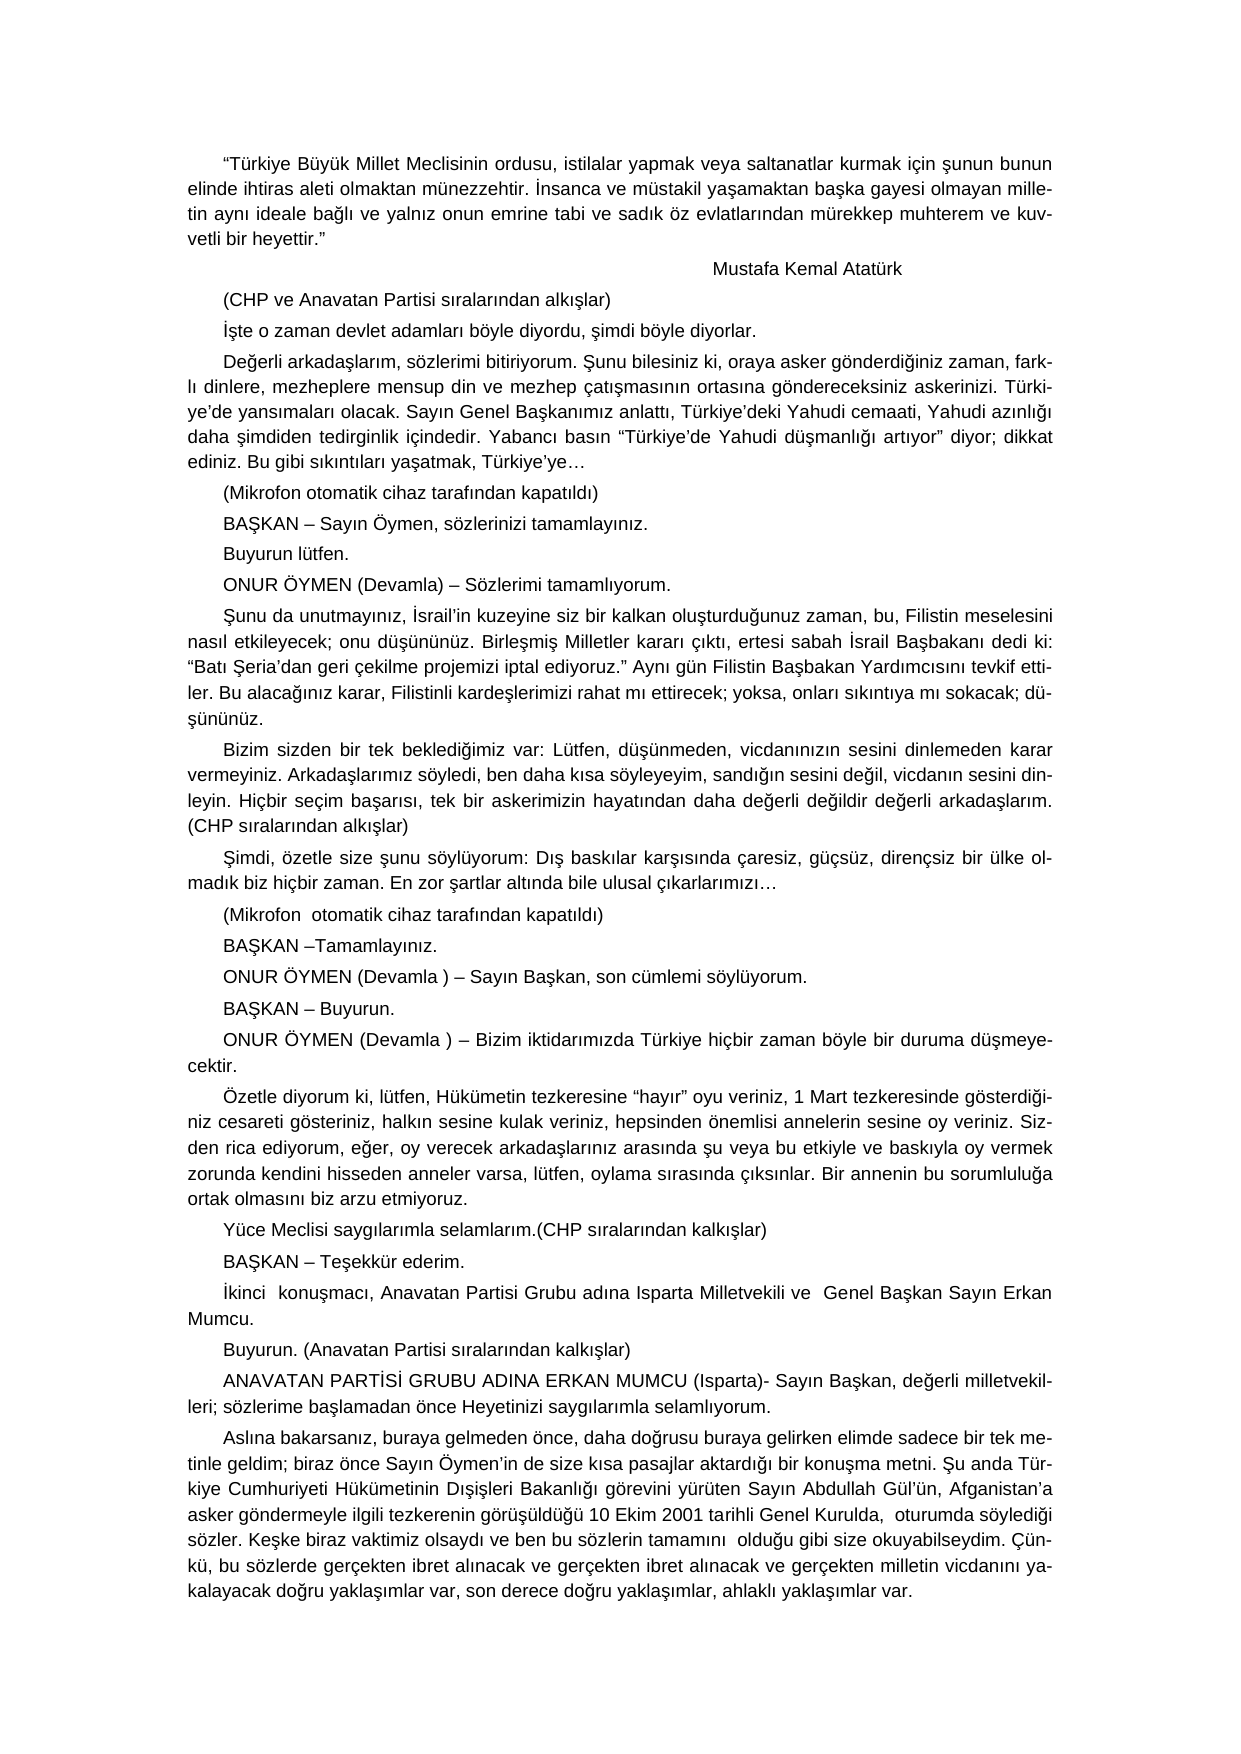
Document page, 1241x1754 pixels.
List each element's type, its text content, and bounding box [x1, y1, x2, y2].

text İkinci konuşmacı, Anavatan Partisi Grubu adına Isparta Milletvekili ve Genel Başkan Sayın Erkan Mumcu. [187, 1279, 1053, 1330]
text ANAVATAN PARTİSİ GRUBU ADINA ERKAN MUMCU (Isparta)- Sayın Başkan, değerli milletvekilleri; sözlerime başlamadan önce Heyetinizi saygılarımla selamlıyorum. [187, 1367, 1053, 1418]
text Değerli arkadaşlarım, sözlerimi bitiriyorum. Şunu bilesiniz ki, oraya asker gönderdiğiniz zaman, farklı dinlere, mezheplere mensup din ve mezhep çatışmasının ortasına göndereceksiniz askerinizi. Türkiye’de yansımaları olacak. Sayın Genel Başkanımız anlattı, Türkiye’deki Yahudi cemaati, Yahudi azınlığı daha şimdiden tedirginlik içindedir. Yabancı basın “Türkiye’de Yahudi düşmanlığı artıyor” diyor; dikkat ediniz. Bu gibi sıkıntıları yaşatmak, Türkiye’ye… [187, 348, 1053, 473]
text ONUR ÖYMEN (Devamla ) – Bizim iktidarımızda Türkiye hiçbir zaman böyle bir duruma düşmeyecektir. [187, 1026, 1053, 1077]
text (CHP ve Anavatan Partisi sıralarından alkışlar) [187, 287, 1053, 312]
text Bizim sizden bir tek beklediğimiz var: Lütfen, düşünmeden, vicdanınızın sesini dinlemeden karar vermeyiniz. Arkadaşlarımız söyledi, ben daha kısa söyleyeyim, sandığın sesini değil, vicdanın sesini dinleyin. Hiçbir seçim başarısı, tek bir askerimizin hayatından daha değerli değildir değerli arkadaşlarım. (CHP sıralarından alkışlar) [187, 736, 1053, 838]
text BAŞKAN –Tamamlayınız. [187, 932, 1053, 958]
text Buyurun lütfen. [187, 541, 1053, 566]
text ONUR ÖYMEN (Devamla ) – Sayın Başkan, son cümlemi söylüyorum. [187, 963, 1053, 989]
text ONUR ÖYMEN (Devamla) – Sözlerimi tamamlıyorum. [187, 572, 1053, 597]
text Yüce Meclisi saygılarımla selamlarım.(CHP sıralarından kalkışlar) [187, 1216, 1053, 1242]
text İşte o zaman devlet adamları böyle diyordu, şimdi böyle diyorlar. [187, 317, 1053, 342]
text BAŞKAN – Buyurun. [187, 995, 1053, 1020]
text Şunu da unutmayınız, İsrail’in kuzeyine siz bir kalkan oluşturduğunuz zaman, bu, Filistin meselesini nasıl etkileyecek; onu düşününüz. Birleşmiş Milletler kararı çıktı, ertesi sabah İsrail Başbakanı dedi ki: “Batı Şeria’dan geri çekilme projemizi iptal ediyoruz.” Aynı gün Filistin Başbakan Yardımcısını tevkif ettiler. Bu alacağınız karar, Filistinli kardeşlerimizi rahat mı ettirecek; yoksa, onları sıkıntıya mı sokacak; düşününüz. [187, 602, 1053, 730]
text Mustafa Kemal Atatürk [187, 256, 1053, 281]
text Buyurun. (Anavatan Partisi sıralarından kalkışlar) [187, 1336, 1053, 1362]
text BAŞKAN – Sayın Öymen, sözlerinizi tamamlayınız. [187, 510, 1053, 535]
text Aslına bakarsanız, buraya gelmeden önce, daha doğrusu buraya gelirken elimde sadece bir tek metinle geldim; biraz önce Sayın Öymen’in de size kısa pasajlar aktardığı bir konuşma metni. Şu anda Türkiye Cumhuriyeti Hükümetinin Dışişleri Bakanlığı görevini yürüten Sayın Abdullah Gül’ün, Afganistan’a asker göndermeyle ilgili tezkerenin görüşüldüğü 10 Ekim 2001 tarihli Genel Kurulda, oturumda söylediği sözler. Keşke biraz vaktimiz olsaydı ve ben bu sözlerin tamamını olduğu gibi size okuyabilseydim. Çünkü, bu sözlerde gerçekten ibret alınacak ve gerçekten ibret alınacak ve gerçekten milletin vicdanını yakalayacak doğru yaklaşımlar var, son derece doğru yaklaşımlar, ahlaklı yaklaşımlar var. [187, 1424, 1053, 1603]
text Özetle diyorum ki, lütfen, Hükümetin tezkeresine “hayır” oyu veriniz, 1 Mart tezkeresinde gösterdiğiniz cesareti gösteriniz, halkın sesine kulak veriniz, hepsinden önemlisi annelerin sesine oy veriniz. Sizden rica ediyorum, eğer, oy verecek arkadaşlarınız arasında şu veya bu etkiyle ve baskıyla oy vermek zorunda kendini hisseden anneler varsa, lütfen, oylama sırasında çıksınlar. Bir annenin bu sorumluluğa ortak olmasını biz arzu etmiyoruz. [187, 1083, 1053, 1211]
text (Mikrofon otomatik cihaz tarafından kapatıldı) [187, 479, 1053, 504]
text Şimdi, özetle size şunu söylüyorum: Dış baskılar karşısında çaresiz, güçsüz, dirençsiz bir ülke olmadık biz hiçbir zaman. En zor şartlar altında bile ulusal çıkarlarımızı… [187, 844, 1053, 895]
text “Türkiye Büyük Millet Meclisinin ordusu, istilalar yapmak veya saltanatlar kurmak için şunun bunun elinde ihtiras aleti olmaktan münezzehtir. İnsanca ve müstakil yaşamaktan başka gayesi olmayan milletin aynı ideale bağlı ve yalnız onun emrine tabi ve sadık öz evlatlarından mürekkep muhterem ve kuvvetli bir heyettir.” [187, 150, 1053, 250]
text (Mikrofon otomatik cihaz tarafından kapatıldı) [187, 901, 1053, 926]
text BAŞKAN – Teşekkür ederim. [187, 1248, 1053, 1273]
